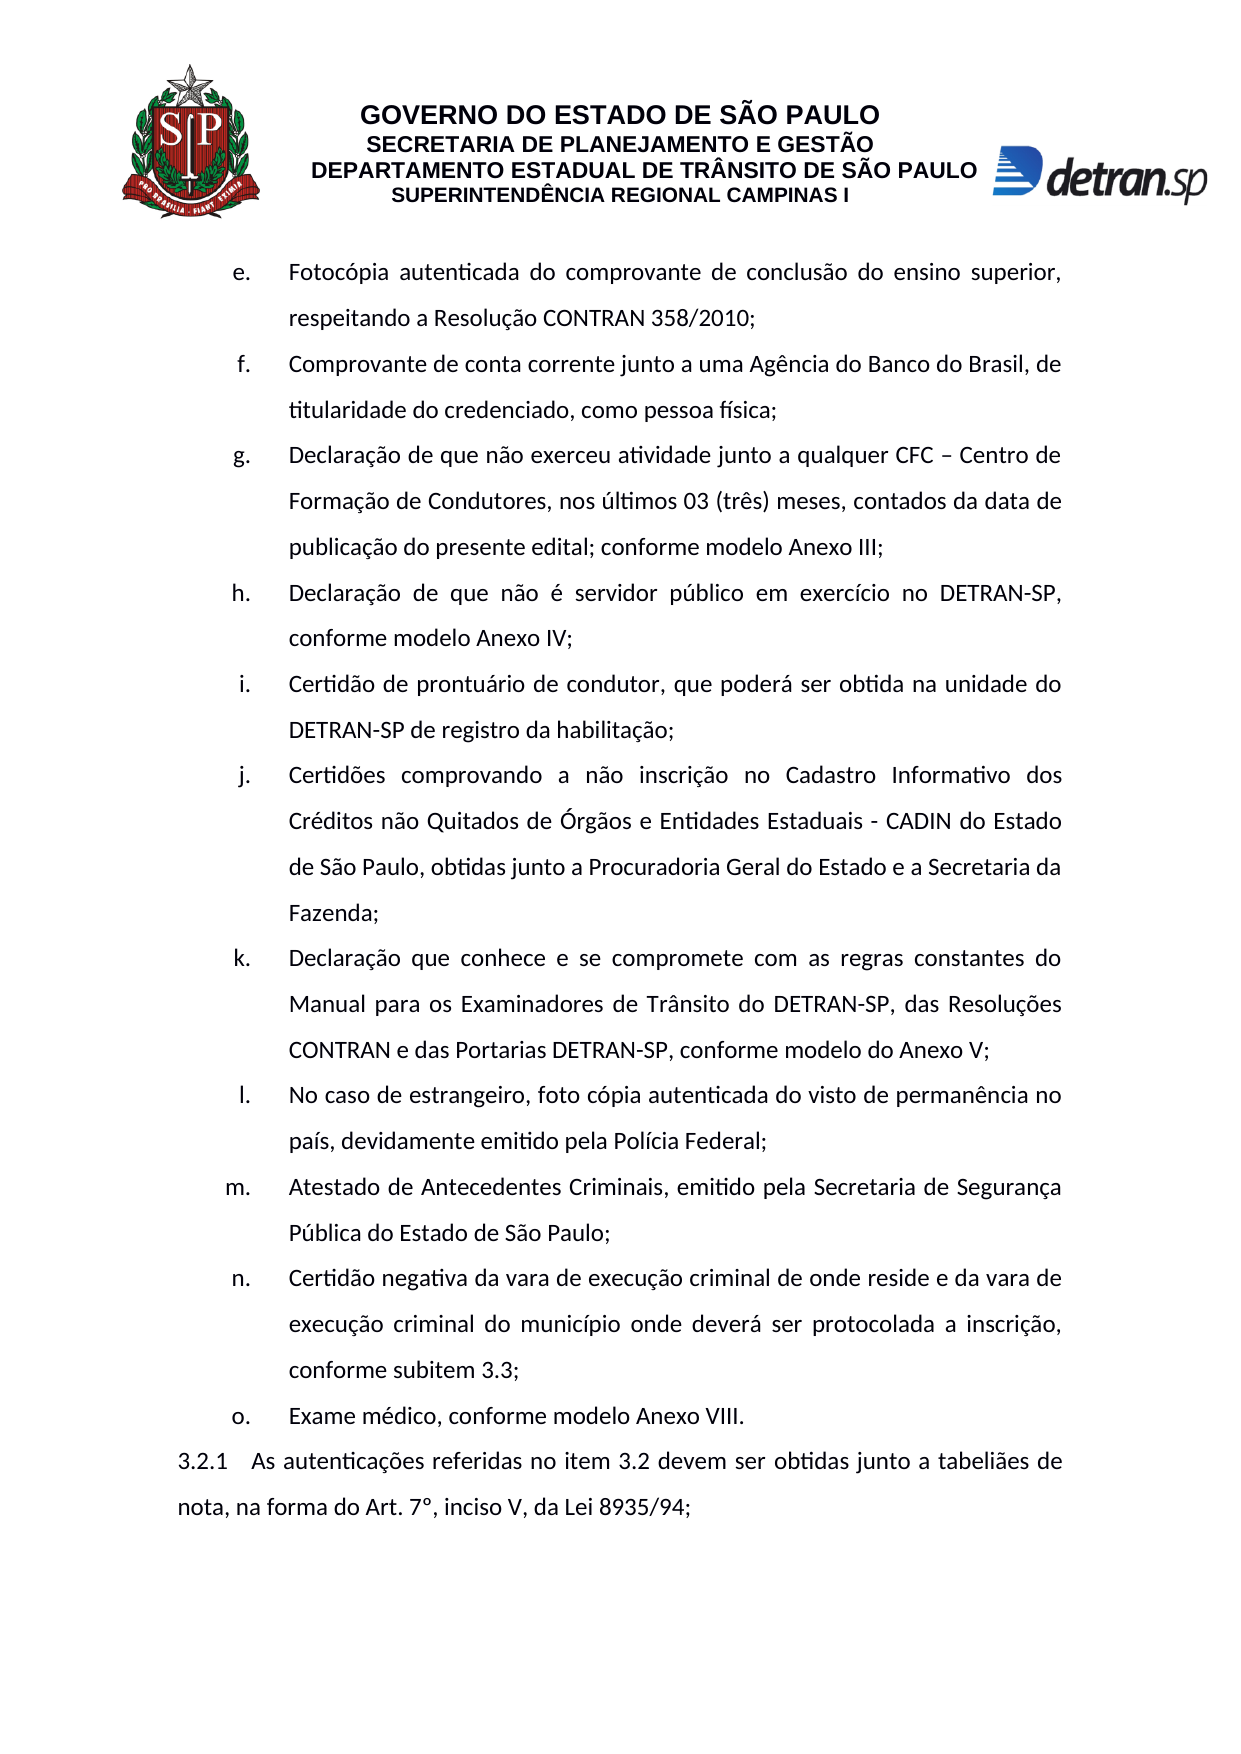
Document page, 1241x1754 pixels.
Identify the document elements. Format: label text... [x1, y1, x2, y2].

list Atestado de Antecedentes Criminais, emitido pela Secretaria de Segurança Pública do Estado de São Paulo; [251, 1171, 1063, 1247]
list Declaração que conhece e se compromete com as regras constantes do Manual para os Examinadores de Trânsito do DETRAN-SP, das Resoluções CONTRAN e das Portarias DETRAN-SP, conforme modelo do Anexo V; [251, 942, 1063, 1064]
list Declaração de que não é servidor público em exercício no DETRAN-SP, conforme modelo Anexo IV; [251, 577, 1063, 653]
list Fotocópia autenticada do comprovante de conclusão do ensino superior, respeitando a Resolução CONTRAN 358/2010; [251, 257, 1063, 333]
list Certidão de prontuário de condutor, que poderá ser obtida na unidade do DETRAN-SP de registro da habilitação; [251, 668, 1063, 744]
list Declaração de que não exerceu atividade junto a qualquer CFC – Centro de Formação de Condutores, nos últimos 03 (três) meses, contados da data de publicação do presente edital; conforme modelo Anexo III; [251, 439, 1063, 561]
list Exame médico, conforme modelo Anexo VIII. [251, 1400, 1063, 1430]
list No caso de estrangeiro, foto cópia autenticada do visto de permanência no país, devidamente emitido pela Polícia Federal; [251, 1080, 1063, 1156]
list Comprovante de conta corrente junto a uma Agência do Banco do Brasil, de titularidade do credenciado, como pessoa física; [251, 348, 1063, 424]
list 3.2.1 As autenticações referidas no item 3.2 devem ser obtidas junto a tabeliães de nota, na forma do Art. 7º, inciso V, da Lei 8935/94; [177, 1476, 1063, 1522]
picture [991, 145, 1208, 206]
list Certidões comprovando a não inscrição no Cadastro Informativo dos Créditos não Quitados de Órgãos e Entidades Estaduais - CADIN do Estado de São Paulo, obtidas junto a Procuradoria Geral do Estado e a Secretaria da Fazenda; [251, 759, 1063, 927]
list Certidão negativa da vara de execução criminal de onde reside e da vara de execução criminal do município onde deverá ser protocolada a inscrição, conforme subitem 3.3; [251, 1263, 1063, 1384]
picture [116, 64, 264, 224]
